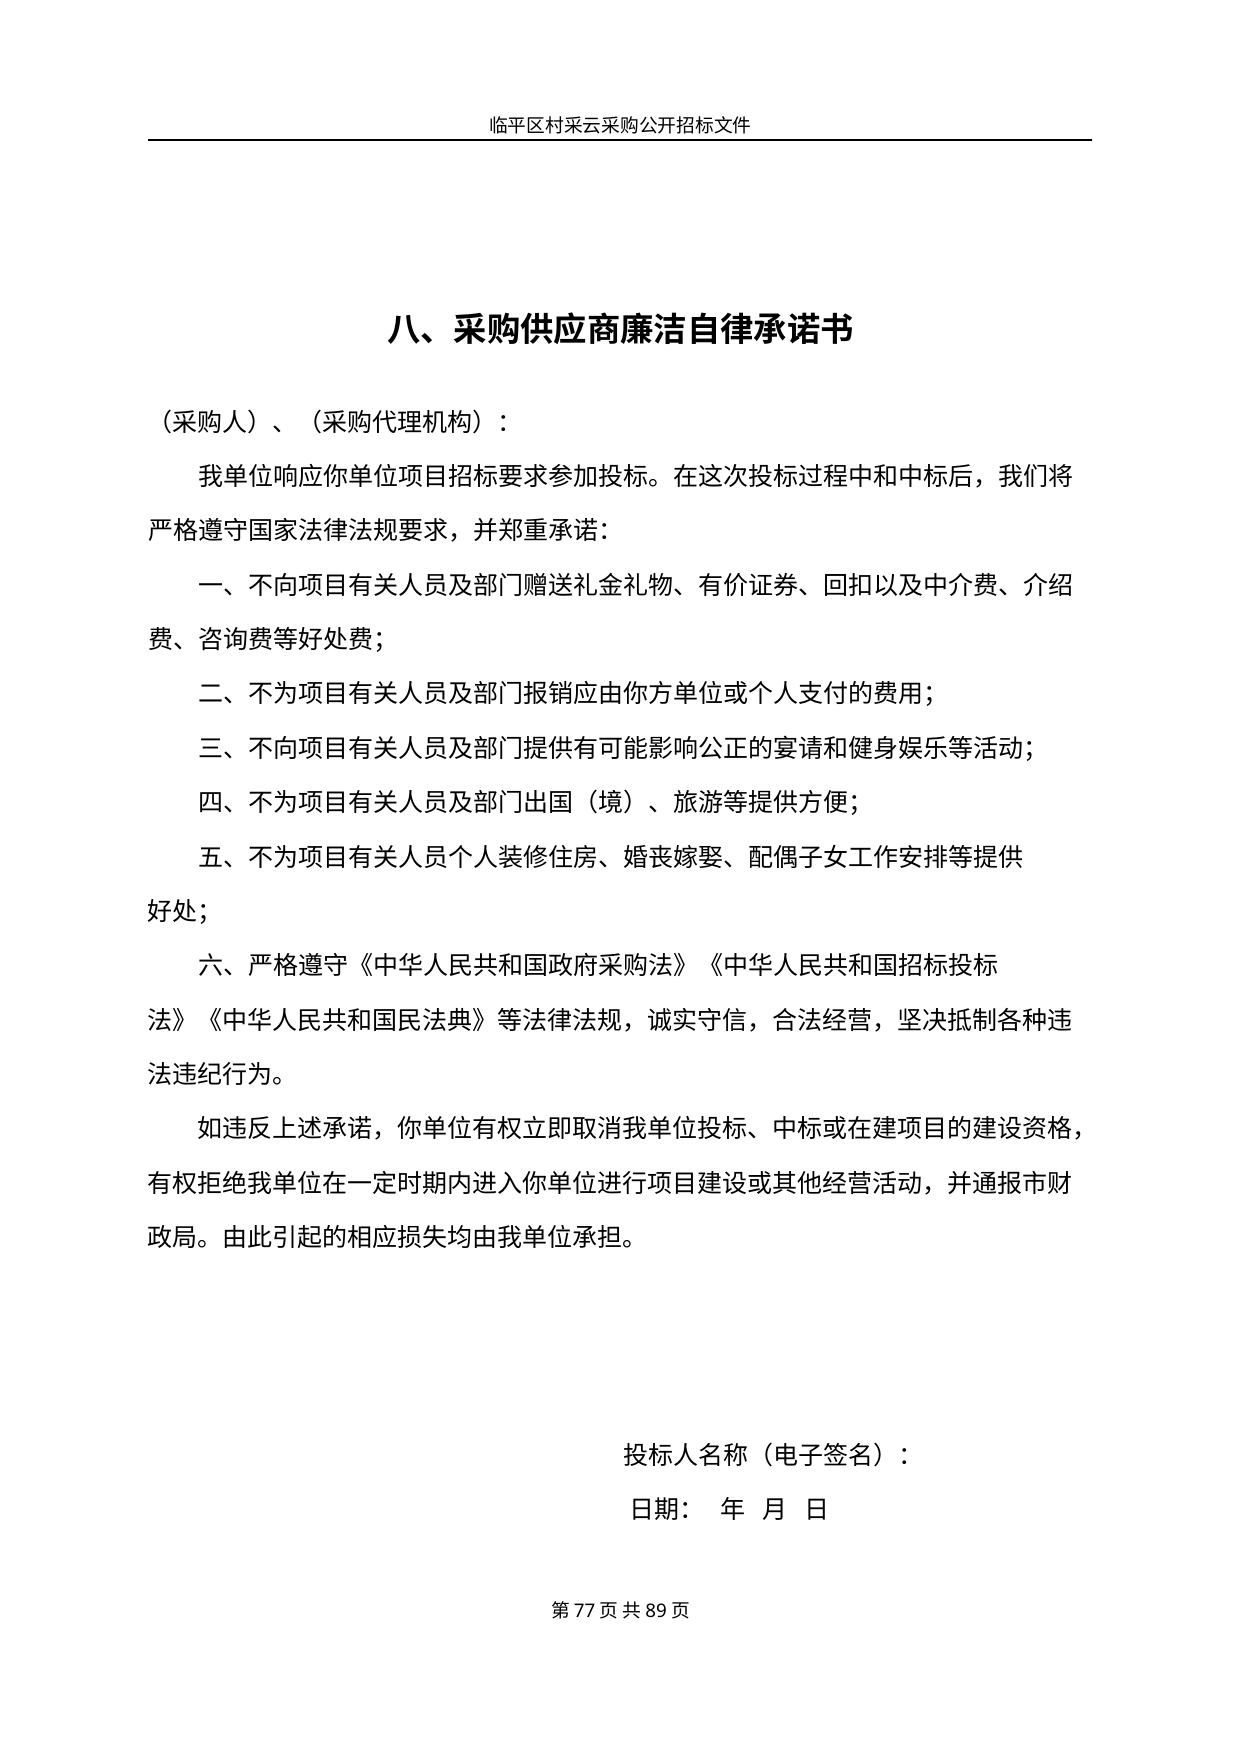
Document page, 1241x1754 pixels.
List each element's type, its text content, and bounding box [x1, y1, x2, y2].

text 三、不向项目有关人员及部门提供有可能影响公正的宴请和健身娱乐等活动； [148, 728, 1092, 764]
text 如违反上述承诺，你单位有权立即取消我单位投标、中标或在建项目的建设资格，有权拒绝我单位在一定时期内进入你单位进行项目建设或其他经营活动，并通报市财政局。由此引起的相应损失均由我单位承担。 [148, 1109, 1092, 1254]
text 日期： 年 月 日 [629, 1489, 1092, 1526]
text （采购人）、（采购代理机构）： [148, 402, 1092, 438]
text 八、采购供应商廉洁自律承诺书 [148, 303, 1092, 351]
text 二、不为项目有关人员及部门报销应由你方单位或个人支付的费用； [148, 674, 1092, 710]
text 我单位响应你单位项目招标要求参加投标。在这次投标过程中和中标后，我们将严格遵守国家法律法规要求，并郑重承诺： [148, 456, 1092, 547]
text 法》《中华人民共和国民法典》等法律法规，诚实守信，合法经营，坚决抵制各种违法违纪行为。 [148, 1000, 1092, 1091]
text 好处； [148, 891, 1092, 928]
text 四、不为项目有关人员及部门出国（境）、旅游等提供方便； [148, 783, 1092, 819]
text 六、严格遵守《中华人民共和国政府采购法》《中华人民共和国招标投标 [198, 946, 1092, 982]
text 投标人名称（电子签名）： [148, 1435, 976, 1471]
text 五、不为项目有关人员个人装修住房、婚丧嫁娶、配偶子女工作安排等提供 [198, 837, 1092, 873]
text 一、不向项目有关人员及部门赠送礼金礼物、有价证券、回扣以及中介费、介绍费、咨询费等好处费； [148, 565, 1092, 656]
